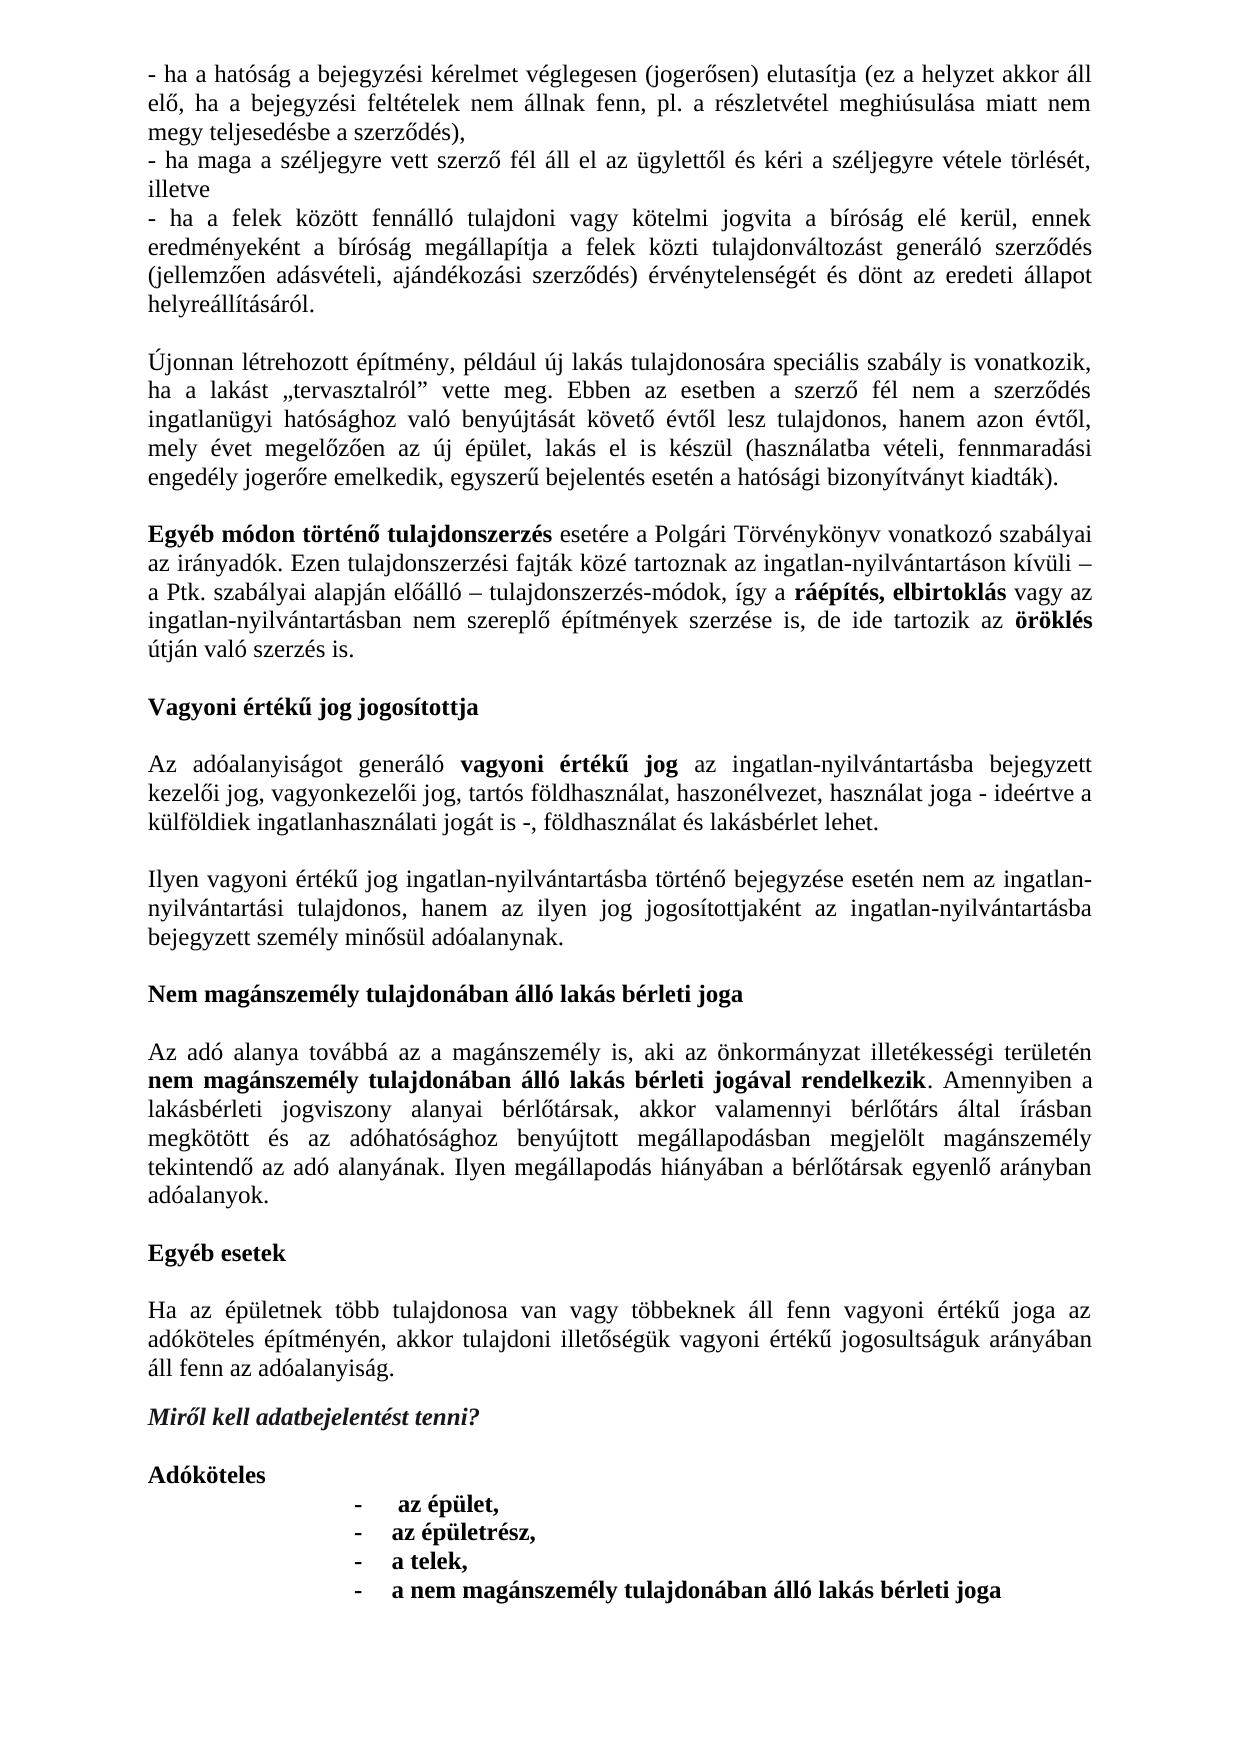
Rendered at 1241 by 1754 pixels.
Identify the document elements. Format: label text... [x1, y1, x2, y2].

text Nem magánszemély tulajdonában álló lakás bérleti joga [148, 979, 1093, 1008]
text Az adóalanyiságot generáló vagyoni értékű jog az ingatlan-nyilvántartásba bejegyzett kezelői jog, vagyonkezelői jog, tartós földhasználat, haszonélvezet, használat joga - ideértve a külföldiek ingatlanhasználati jogát is -, földhasználat és lakásbérlet lehet. [148, 749, 1093, 835]
text Adóköteles [148, 1460, 1093, 1489]
list a nem magánszemély tulajdonában álló lakás bérleti joga [354, 1575, 1093, 1604]
text Miről kell adatbejelentést tenni? [148, 1402, 1093, 1431]
text Egyéb esetek [148, 1238, 1093, 1267]
text Ilyen vagyoni értékű jog ingatlan-nyilvántartásba történő bejegyzése esetén nem az ingatlan-nyilvántartási tulajdonos, hanem az ilyen jog jogosítottjaként az ingatlan-nyilvántartásba bejegyzett személy minősül adóalanynak. [148, 864, 1093, 950]
text Újonnan létrehozott építmény, például új lakás tulajdonosára speciális szabály is vonatkozik, ha a lakást „tervasztalról” vette meg. Ebben az esetben a szerző fél nem a szerződés ingatlanügyi hatósághoz való benyújtását követő évtől lesz tulajdonos, hanem azon évtől, mely évet megelőzően az új épület, lakás el is készül (használatba vételi, fennmaradási engedély jogerőre emelkedik, egyszerű bejelentés esetén a hatósági bizonyítványt kiadták). [148, 347, 1093, 490]
list az épület, [354, 1489, 1093, 1517]
text - ha a hatóság a bejegyzési kérelmet véglegesen (jogerősen) elutasítja (ez a helyzet akkor áll elő, ha a bejegyzési feltételek nem állnak fenn, pl. a részletvétel meghiúsulása miatt nem megy teljesedésbe a szerződés), [148, 59, 1093, 145]
list a telek, [354, 1546, 1093, 1575]
text - ha maga a széljegyre vett szerző fél áll el az ügylettől és kéri a széljegyre vétele törlését, illetve [148, 145, 1093, 203]
text Vagyoni értékű jog jogosítottja [148, 692, 1093, 720]
text Az adó alanya továbbá az a magánszemély is, aki az önkormányzat illetékességi területén nem magánszemély tulajdonában álló lakás bérleti jogával rendelkezik. Amennyiben a lakásbérleti jogviszony alanyai bérlőtársak, akkor valamennyi bérlőtárs által írásban megkötött és az adóhatósághoz benyújtott megállapodásban megjelölt magánszemély tekintendő az adó alanyának. Ilyen megállapodás hiányában a bérlőtársak egyenlő arányban adóalanyok. [148, 1037, 1093, 1209]
text Ha az épületnek több tulajdonosa van vagy többeknek áll fenn vagyoni értékű joga az adóköteles építményén, akkor tulajdoni illetőségük vagyoni értékű jogosultságuk arányában áll fenn az adóalanyiság. [148, 1295, 1093, 1382]
text - ha a felek között fennálló tulajdoni vagy kötelmi jogvita a bíróság elé kerül, ennek eredményeként a bíróság megállapítja a felek közti tulajdonváltozást generáló szerződés (jellemzően adásvételi, ajándékozási szerződés) érvénytelenségét és dönt az eredeti állapot helyreállításáról. [148, 203, 1093, 318]
text Egyéb módon történő tulajdonszerzés esetére a Polgári Törvénykönyv vonatkozó szabályai az irányadók. Ezen tulajdonszerzési fajták közé tartoznak az ingatlan-nyilvántartáson kívüli – a Ptk. szabályai alapján előálló – tulajdonszerzés-módok, így a ráépítés, elbirtoklás vagy az ingatlan-nyilvántartásban nem szereplő építmények szerzése is, de ide tartozik az öröklés útján való szerzés is. [148, 519, 1093, 663]
list az épületrész, [354, 1517, 1093, 1546]
